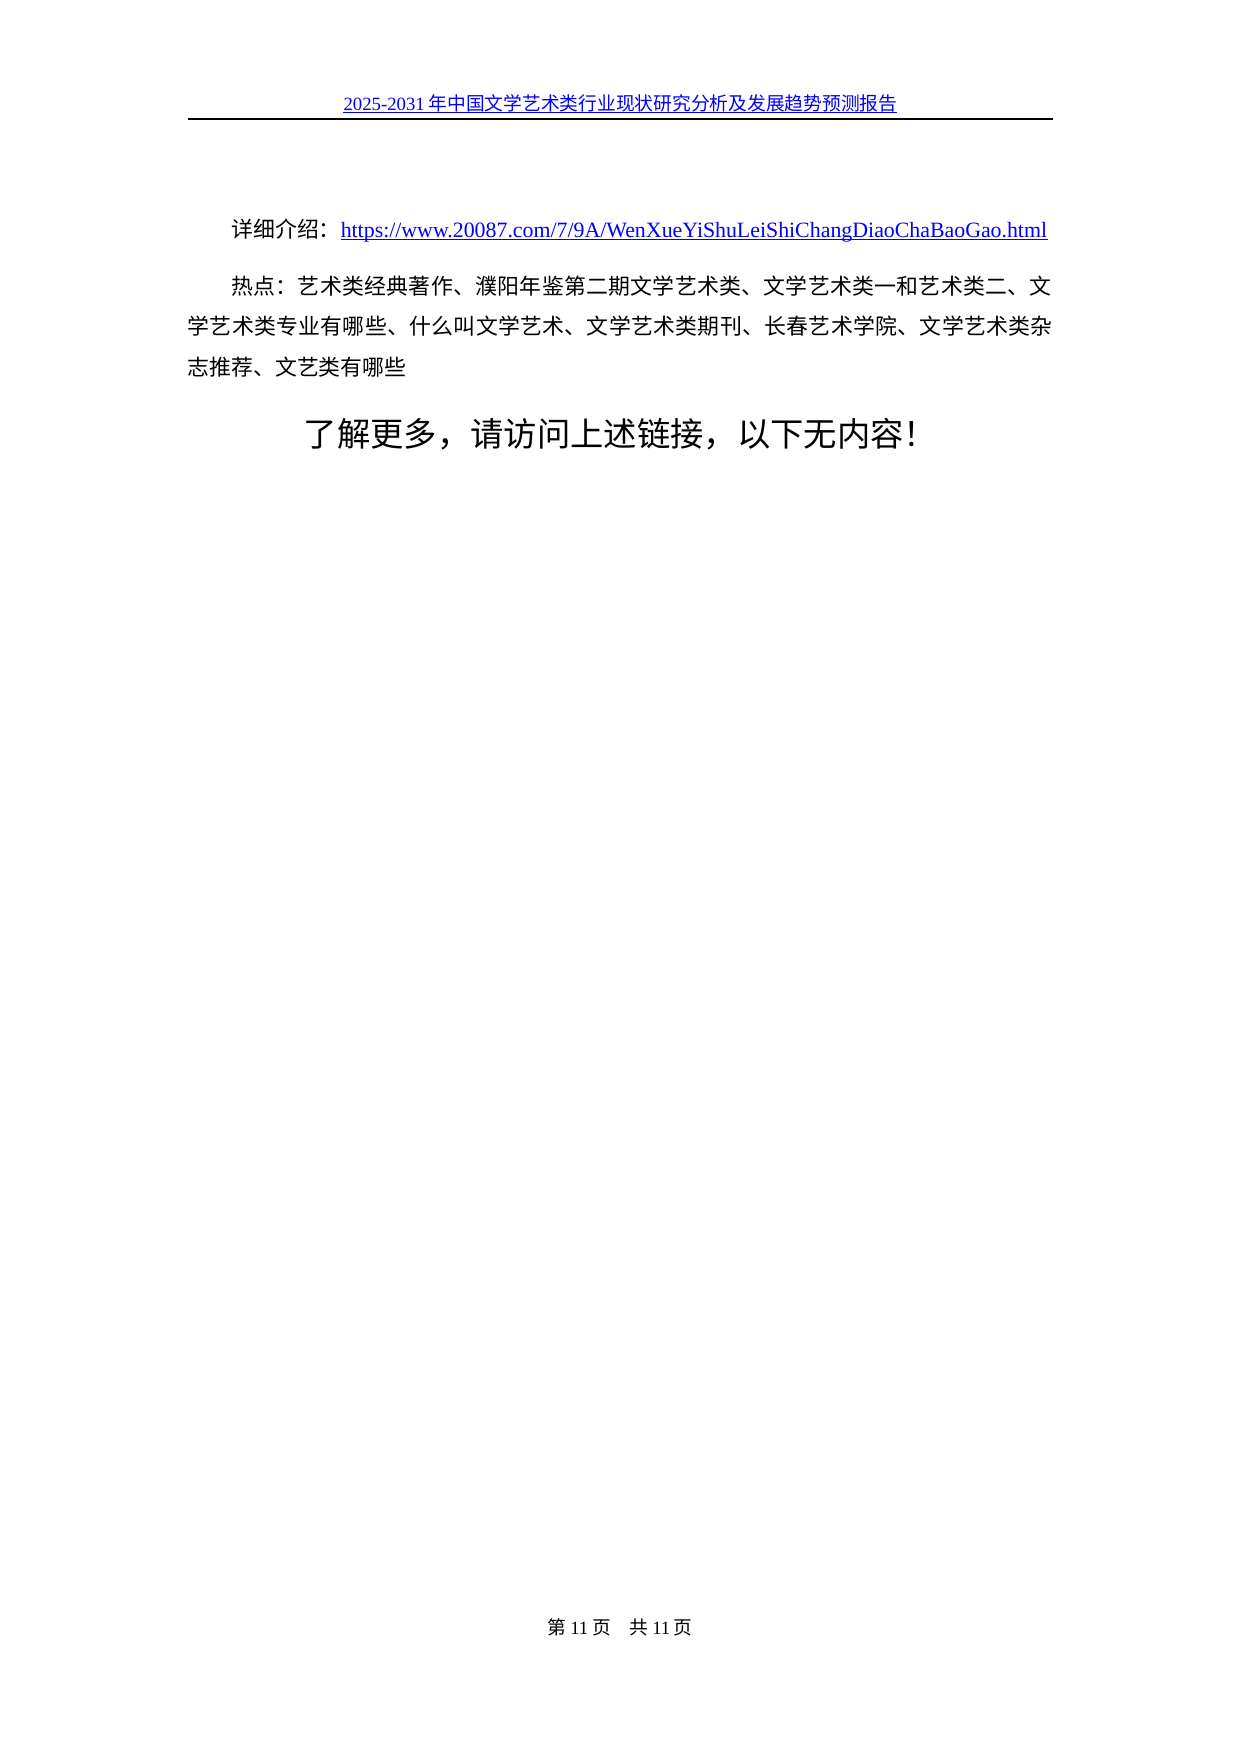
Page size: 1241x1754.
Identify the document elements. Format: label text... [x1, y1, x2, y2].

text 热点：艺术类经典著作、濮阳年鉴第二期文学艺术类、文学艺术类一和艺术类二、文学艺术类专业有哪些、什么叫文学艺术、文学艺术类期刊、长春艺术学院、文学艺术类杂志推荐、文艺类有哪些 [187, 268, 1053, 382]
text 详细介绍：https://www.20087.com/7/9A/WenXueYiShuLeiShiChangDiaoChaBaoGao.html [187, 212, 1053, 244]
title 了解更多，请访问上述链接，以下无内容！ [187, 399, 1053, 464]
